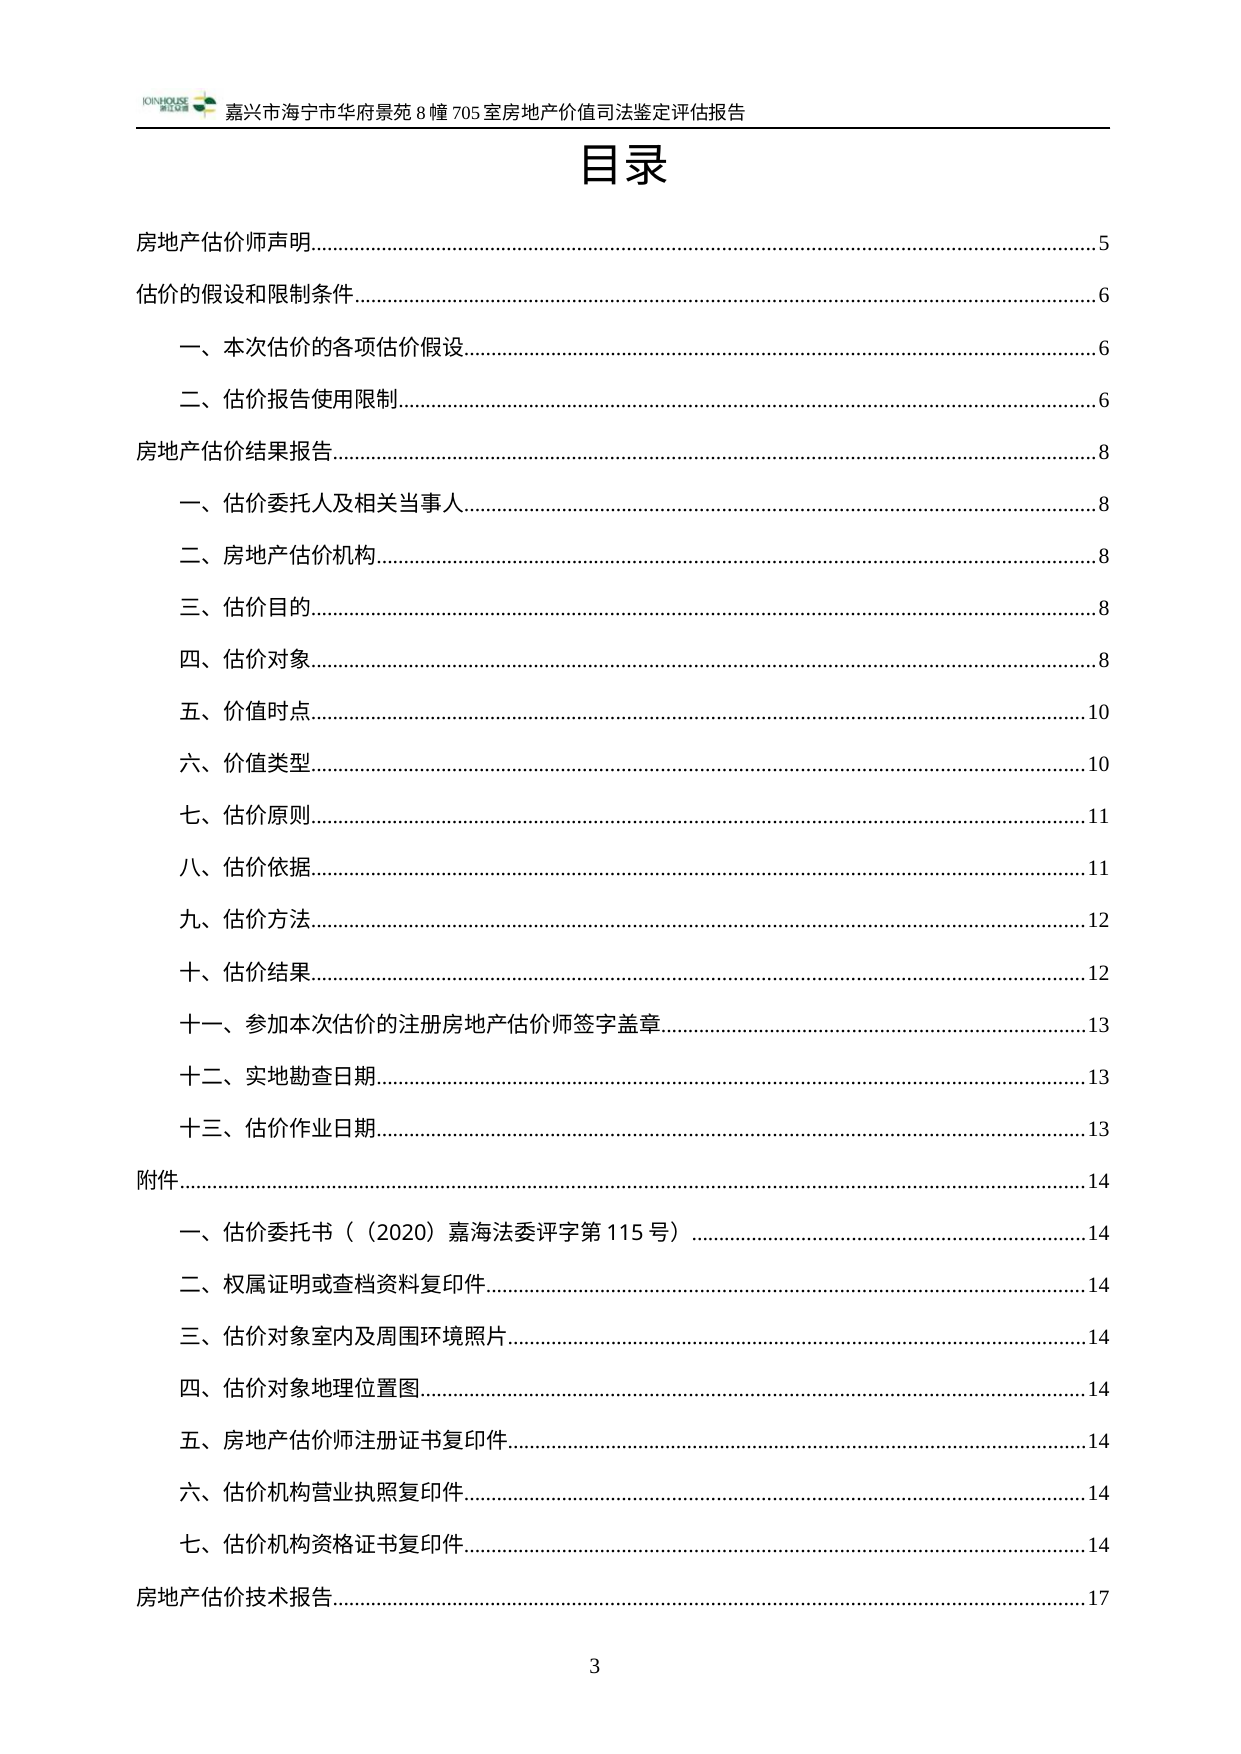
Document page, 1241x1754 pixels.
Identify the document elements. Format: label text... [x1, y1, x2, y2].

text 一、估价委托书（（2020）嘉海法委评字第115号） 14 [179, 1194, 1110, 1247]
text 十一、参加本次估价的注册房地产估价师签字盖章 13 [179, 986, 1110, 1038]
picture [135, 88, 225, 120]
text 十三、估价作业日期 13 [179, 1090, 1110, 1142]
text 十二、实地勘查日期 13 [179, 1038, 1110, 1090]
text 估价的假设和限制条件 6 [136, 257, 1110, 309]
subtitle 目录 [136, 129, 1110, 195]
text 六、价值类型 10 [179, 726, 1110, 778]
text 二、估价报告使用限制 6 [179, 361, 1110, 413]
text 九、估价方法 12 [179, 882, 1110, 934]
text 五、价值时点 10 [179, 674, 1110, 726]
text 房地产估价结果报告 8 [136, 413, 1110, 465]
text 三、估价目的 8 [179, 569, 1110, 622]
text 附件 14 [136, 1142, 1110, 1194]
text 五、房地产估价师注册证书复印件 14 [179, 1403, 1110, 1455]
text 二、权属证明或查档资料复印件 14 [179, 1247, 1110, 1299]
text 十、估价结果 12 [179, 934, 1110, 986]
text 六、估价机构营业执照复印件 14 [179, 1455, 1110, 1507]
text 一、本次估价的各项估价假设 6 [179, 309, 1110, 361]
text 房地产估价师声明 5 [136, 205, 1110, 257]
text 七、估价原则 11 [179, 778, 1110, 830]
text 八、估价依据 11 [179, 830, 1110, 882]
text 房地产估价技术报告 17 [136, 1559, 1110, 1611]
text 一、估价委托人及相关当事人 8 [179, 465, 1110, 517]
text 三、估价对象室内及周围环境照片 14 [179, 1299, 1110, 1351]
text 四、估价对象地理位置图 14 [179, 1351, 1110, 1403]
text 七、估价机构资格证书复印件 14 [179, 1507, 1110, 1559]
text 四、估价对象 8 [179, 622, 1110, 674]
text 二、房地产估价机构 8 [179, 517, 1110, 569]
